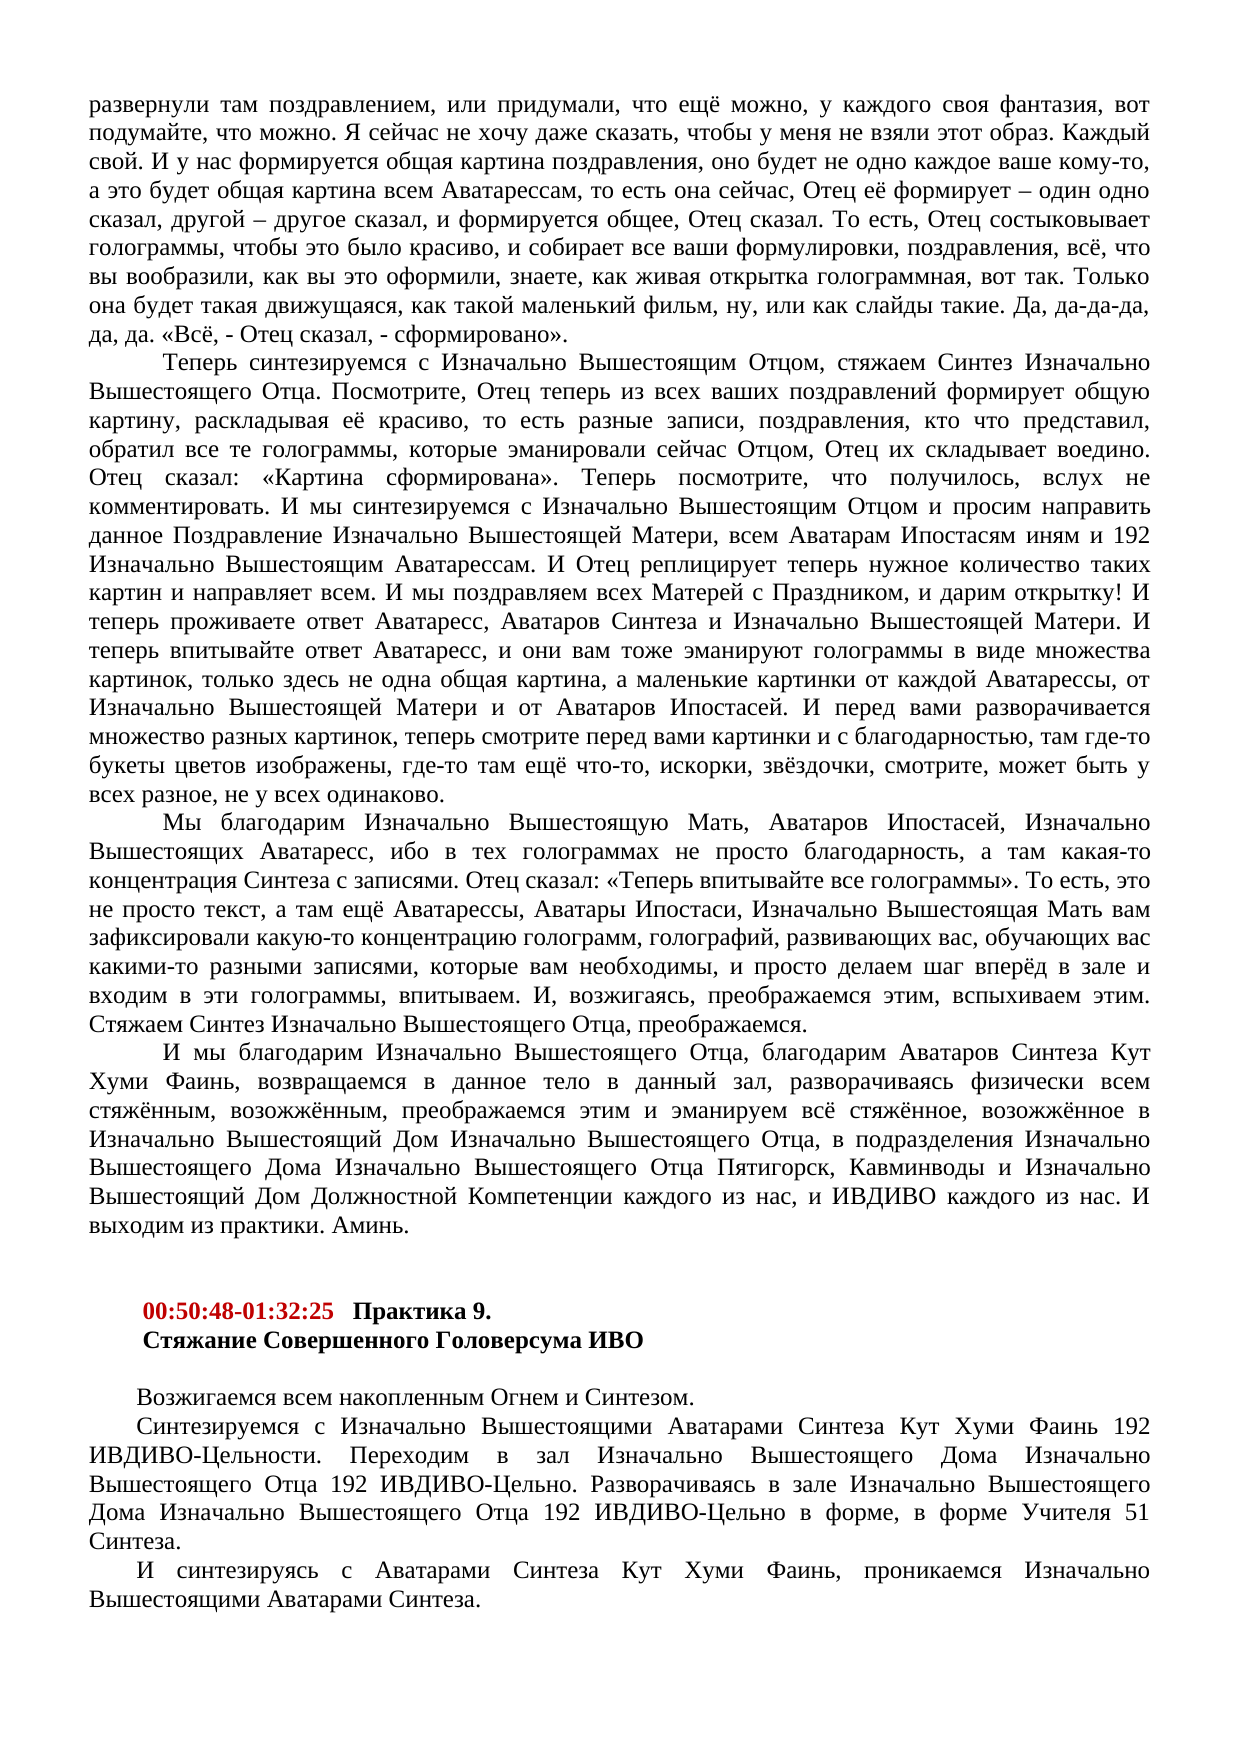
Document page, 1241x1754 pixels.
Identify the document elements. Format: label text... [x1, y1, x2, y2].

text 00:50:48-01:32:25 Практика 9. [89, 1296, 1152, 1325]
text И синтезируясь с Аватарами Синтеза Кут Хуми Фаинь, проникаемся Изначально Вышестоящими Аватарами Синтеза. [89, 1555, 1152, 1612]
text Синтезируемся с Изначально Вышестоящими Аватарами Синтеза Кут Хуми Фаинь 192 ИВДИВО-Цельности. Переходим в зал Изначально Вышестоящего Дома Изначально Вышестоящего Отца 192 ИВДИВО-Цельно. Разворачиваясь в зале Изначально Вышестоящего Дома Изначально Вышестоящего Отца 192 ИВДИВО-Цельно в форме, в форме Учителя 51 Синтеза. [89, 1411, 1152, 1555]
text Возжигаемся всем накопленным Огнем и Синтезом. [89, 1382, 1152, 1411]
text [89, 89, 1152, 347]
text Мы благодарим Изначально Вышестоящую Мать, Аватаров Ипостасей, Изначально Вышестоящих Аватаресс, ибо в тех голограммах не просто благодарность, а там какая-то концентрация Синтеза с записями. Отец сказал: «Теперь впитывайте все голограммы». То есть, это не просто текст, а там ещё Аватарессы, Аватары Ипостаси, Изначально Вышестоящая Мать вам зафиксировали какую-то концентрацию голограмм, голографий, развивающих вас, обучающих вас какими-то разными записями, которые вам необходимы, и просто делаем шаг вперёд в зале и входим в эти голограммы, впитываем. И, возжигаясь, преображаемся этим, вспыхиваем этим. Стяжаем Синтез Изначально Вышестоящего Отца, преображаемся. [89, 807, 1152, 1037]
text И мы благодарим Изначально Вышестоящего Отца, благодарим Аватаров Синтеза Кут Хуми Фаинь, возвращаемся в данное тело в данный зал, разворачиваясь физически всем стяжённым, возожжённым, преображаемся этим и эманируем всё стяжённое, возожжённое в Изначально Вышестоящий Дом Изначально Вышестоящего Отца, в подразделения Изначально Вышестоящего Дома Изначально Вышестоящего Отца Пятигорск, Кавминводы и Изначально Вышестоящий Дом Должностной Компетенции каждого из нас, и ИВДИВО каждого из нас. И выходим из практики. Аминь. [89, 1037, 1152, 1239]
text Теперь синтезируемся с Изначально Вышестоящим Отцом, стяжаем Синтез Изначально Вышестоящего Отца. Посмотрите, Отец теперь из всех ваших поздравлений формирует общую картину, раскладывая её красиво, то есть разные записи, поздравления, кто что представил, обратил все те голограммы, которые эманировали сейчас Отцом, Отец их складывает воедино. Отец сказал: «Картина сформирована». Теперь посмотрите, что получилось, вслух не комментировать. И мы синтезируемся с Изначально Вышестоящим Отцом и просим направить данное Поздравление Изначально Вышестоящей Матери, всем Аватарам Ипостасям иням и 192 Изначально Вышестоящим Аватарессам. И Отец реплицирует теперь нужное количество таких картин и направляет всем. И мы поздравляем всех Матерей с Праздником, и дарим открытку! И теперь проживаете ответ Аватаресс, Аватаров Синтеза и Изначально Вышестоящей Матери. И теперь впитывайте ответ Аватаресс, и они вам тоже эманируют голограммы в виде множества картинок, только здесь не одна общая картина, а маленькие картинки от каждой Аватарессы, от Изначально Вышестоящей Матери и от Аватаров Ипостасей. И перед вами разворачивается множество разных картинок, теперь смотрите перед вами картинки и с благодарностью, там где-то букеты цветов изображены, где-то там ещё что-то, искорки, звёздочки, смотрите, может быть у всех разное, не у всех одинаково. [89, 347, 1152, 807]
text Стяжание Совершенного Головерсума ИВО [89, 1325, 1152, 1354]
